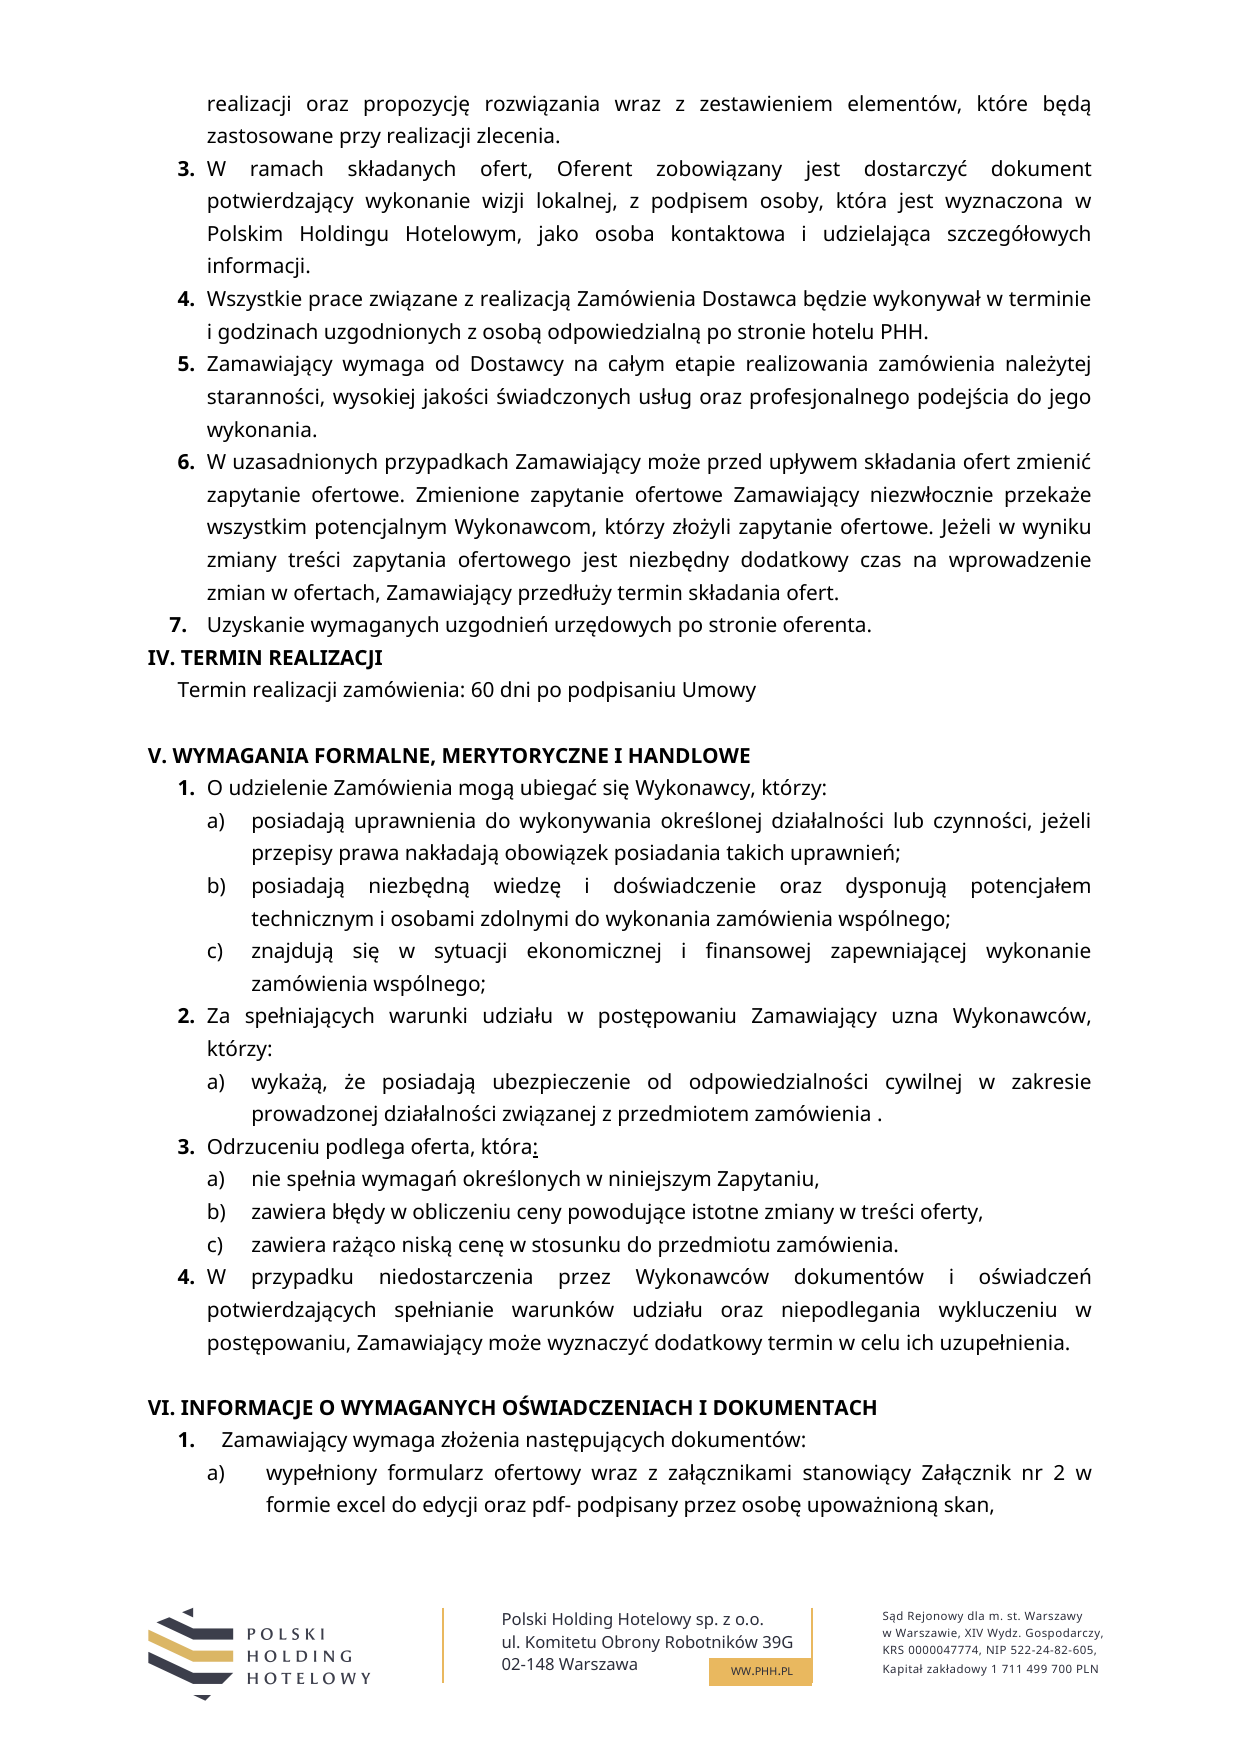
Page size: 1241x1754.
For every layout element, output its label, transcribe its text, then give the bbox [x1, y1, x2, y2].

list Uzyskanie wymaganych uzgodnień urzędowych po stronie oferenta. [169, 610, 1093, 639]
list wykażą, że posiadają ubezpieczenie od odpowiedzialności cywilnej w zakresie prowadzonej działalności związanej z przedmiotem zamówienia . [207, 1067, 1093, 1128]
list nie spełnia wymagań określonych w niniejszym Zapytaniu, [207, 1164, 1093, 1193]
list Zamawiający wymaga od Dostawcy na całym etapie realizowania zamówienia należytej staranności, wysokiej jakości świadczonych usług oraz profesjonalnego podejścia do jego wykonania. [177, 349, 1093, 443]
text IV. TERMIN REALIZACJI [148, 643, 1093, 671]
list posiadają niezbędną wiedzę i doświadczenie oraz dysponują potencjałem technicznym i osobami zdolnymi do wykonania zamówienia wspólnego; [207, 871, 1093, 932]
list W przypadku niedostarczenia przez Wykonawców dokumentów i oświadczeń potwierdzających spełnianie warunków udziału oraz niepodlegania wykluczeniu w postępowaniu, Zamawiający może wyznaczyć dodatkowy termin w celu ich uzupełnienia. [177, 1262, 1093, 1356]
list zawiera rażąco niską cenę w stosunku do przedmiotu zamówienia. [207, 1230, 1093, 1258]
list Wszystkie prace związane z realizacją Zamówienia Dostawca będzie wykonywał w terminie i godzinach uzgodnionych z osobą odpowiedzialną po stronie hotelu PHH. [177, 284, 1093, 345]
picture [148, 1607, 373, 1701]
list W ramach składanych ofert, Oferent zobowiązany jest dostarczyć dokument potwierdzający wykonanie wizji lokalnej, z podpisem osoby, która jest wyznaczona w Polskim Holdingu Hotelowym, jako osoba kontaktowa i udzielająca szczegółowych informacji. [177, 154, 1093, 280]
list V. WYMAGANIA FORMALNE, MERYTORYCZNE I HANDLOWE [148, 741, 1093, 769]
text Termin realizacji zamówienia: 60 dni po podpisaniu Umowy [148, 676, 1093, 704]
list 2. Za spełniających warunki udziału w postępowaniu Zamawiający uzna Wykonawców, którzy: [177, 1002, 1093, 1063]
list W uzasadnionych przypadkach Zamawiający może przed upływem składania ofert zmienić zapytanie ofertowe. Zmienione zapytanie ofertowe Zamawiający niezwłocznie przekaże wszystkim potencjalnym Wykonawcom, którzy złożyli zapytanie ofertowe. Jeżeli w wyniku zmiany treści zapytania ofertowego jest niezbędny dodatkowy czas na wprowadzenie zmian w ofertach, Zamawiający przedłuży termin składania ofert. [177, 447, 1093, 606]
text 1. Zamawiający wymaga złożenia następujących dokumentów: [177, 1425, 1093, 1454]
list Odrzuceniu podlega oferta, która: [177, 1132, 1093, 1160]
list posiadają uprawnienia do wykonywania określonej działalności lub czynności, jeżeli przepisy prawa nakładają obowiązek posiadania takich uprawnień; [207, 806, 1093, 867]
list znajdują się w sytuacji ekonomicznej i finansowej zapewniającej wykonanie zamówienia wspólnego; [207, 936, 1093, 997]
text VI. INFORMACJE O WYMAGANYCH OŚWIADCZENIACH I DOKUMENTACH [148, 1393, 1093, 1421]
list wypełniony formularz ofertowy wraz z załącznikami stanowiący Załącznik nr 2 w formie excel do edycji oraz pdf- podpisany przez osobę upoważnioną skan, [207, 1458, 1093, 1519]
list zawiera błędy w obliczeniu ceny powodujące istotne zmiany w treści oferty, [207, 1197, 1093, 1226]
list 1. O udzielenie Zamówienia mogą ubiegać się Wykonawcy, którzy: [177, 773, 1093, 802]
